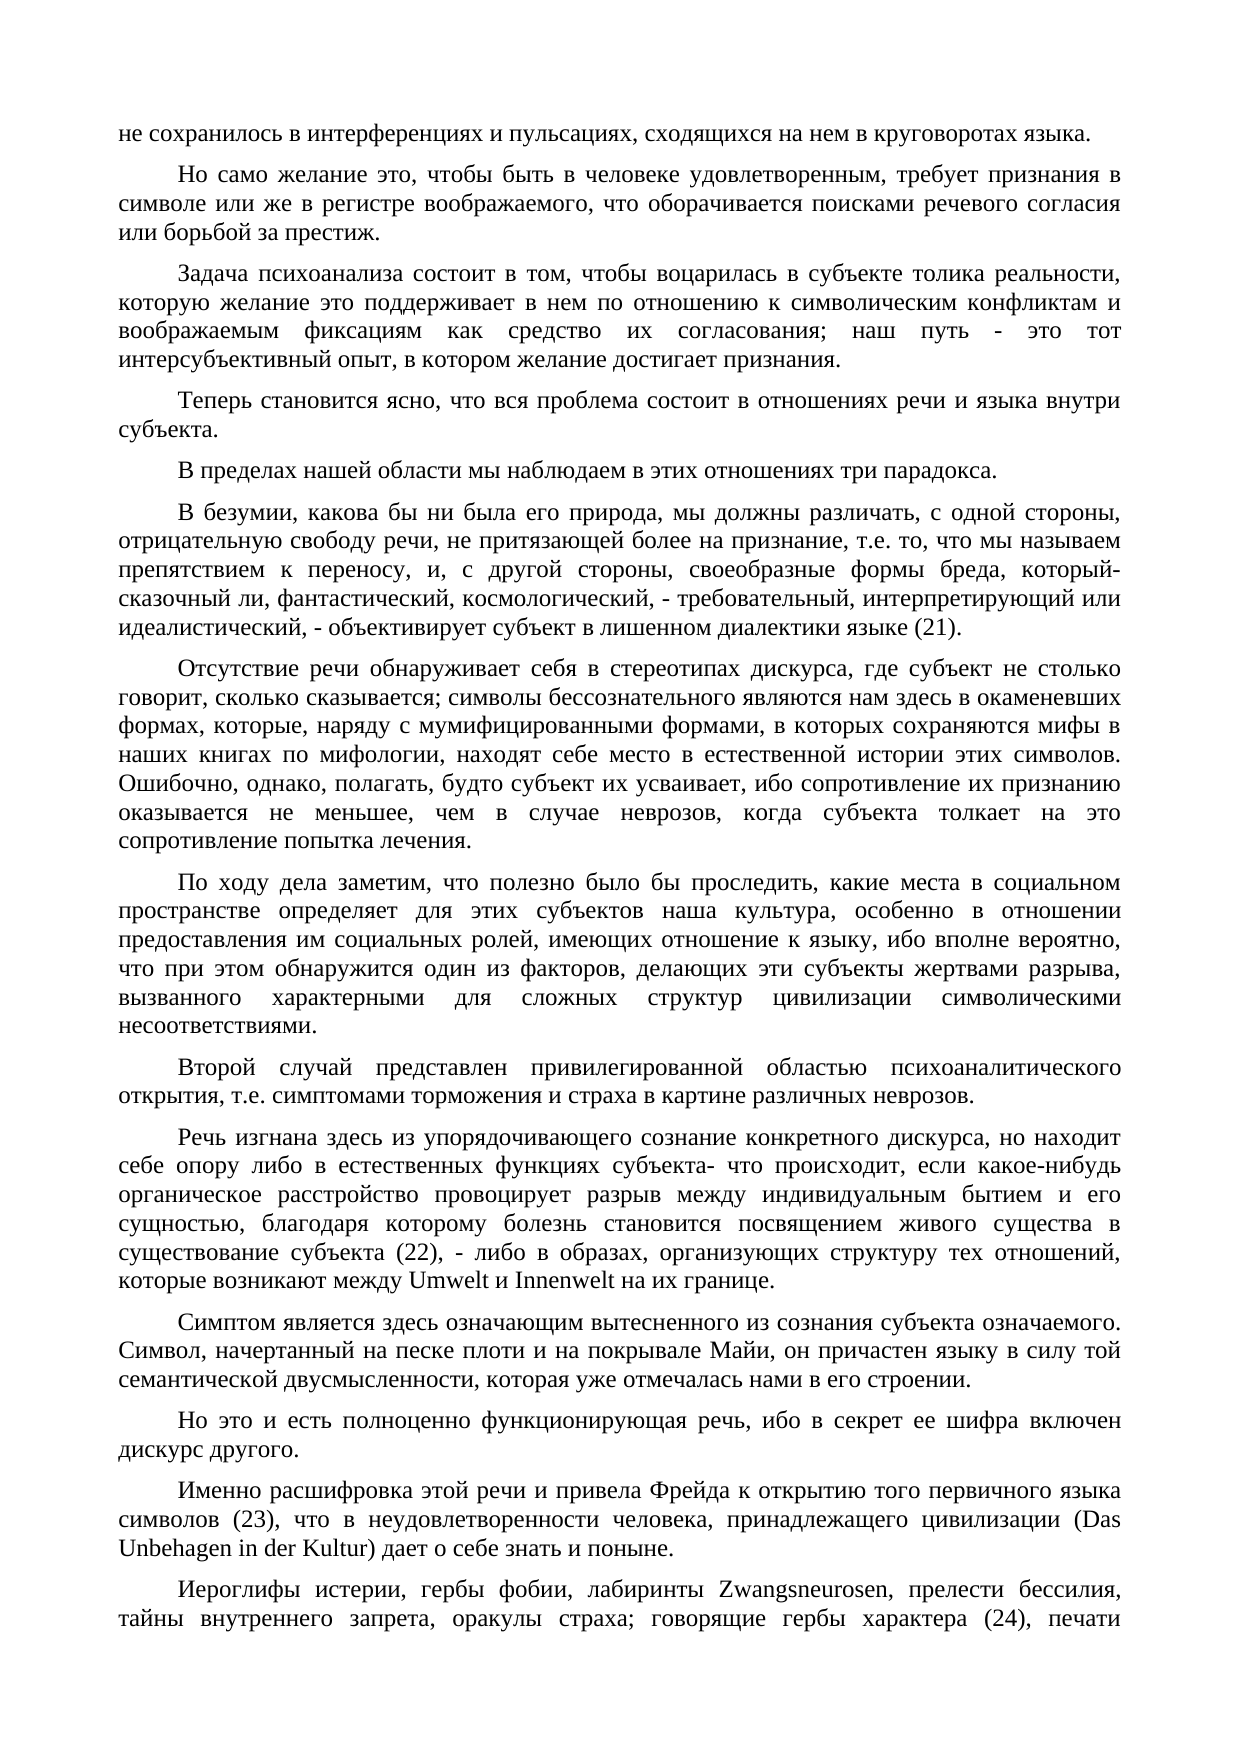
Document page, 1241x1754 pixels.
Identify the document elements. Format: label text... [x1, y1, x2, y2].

text По ходу дела заметим, что полезно было бы проследить, какие места в социальном пространстве определяет для этих субъектов наша культура, особенно в отношении предоставления им социальных ролей, имеющих отношение к языку, ибо вполне вероятно, что при этом обнаружится один из факторов, делающих эти субъекты жертвами разрыва, вызванного характерными для сложных структур цивилизации символическими несоответствиями. [118, 867, 1122, 1039]
text Второй случай представлен привилегированной областью психоаналитического открытия, т.е. симптомами торможения и страха в картине различных неврозов. [118, 1052, 1122, 1109]
text Но это и есть полноценно функционирующая речь, ибо в секрет ее шифра включен дискурс другого. [118, 1406, 1122, 1463]
text Речь изгнана здесь из упорядочивающего сознание конкретного дискурса, но находит себе опору либо в естественных функциях субъекта- что происходит, если какое-нибудь органическое расстройство провоцирует разрыв между индивидуальным бытием и его сущностью, благодаря которому болезнь становится посвящением живого существа в существование субъекта (22), - либо в образах, организующих структуру тех отношений, которые возникают между Umwelt и Innenwelt на их границе. [118, 1122, 1122, 1294]
text Задача психоанализа состоит в том, чтобы воцарилась в субъекте толика реальности, которую желание это поддерживает в нем по отношению к символическим конфликтам и воображаемым фиксациям как средство их согласования; наш путь - это тот интерсубъективный опыт, в котором желание достигает признания. [118, 258, 1122, 373]
text Симптом является здесь означающим вытесненного из сознания субъекта означаемого. Символ, начертанный на песке плоти и на покрывале Майи, он причастен языку в силу той семантической двусмысленности, которая уже отмечалась нами в его строении. [118, 1307, 1122, 1393]
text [118, 1574, 1122, 1632]
text Теперь становится ясно, что вся проблема состоит в отношениях речи и языка внутри субъекта. [118, 386, 1122, 443]
text Но само желание это, чтобы быть в человеке удовлетворенным, требует признания в символе или же в регистре воображаемого, что оборачивается поисками речевого согласия или борьбой за престиж. [118, 159, 1122, 246]
text В пределах нашей области мы наблюдаем в этих отношениях три парадокса. [118, 456, 1122, 484]
text Отсутствие речи обнаруживает себя в стереотипах дискурса, где субъект не столько говорит, сколько сказывается; символы бессознательного являются нам здесь в окаменевших формах, которые, наряду с мумифицированными формами, в которых сохраняются мифы в наших книгах по мифологии, находят себе место в естественной истории этих символов. Ошибочно, однако, полагать, будто субъект их усваивает, ибо сопротивление их признанию оказывается не меньшее, чем в случае неврозов, когда субъекта толкает на это сопротивление попытка лечения. [118, 653, 1122, 854]
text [118, 118, 1122, 147]
text Именно расшифровка этой речи и привела Фрейда к открытию того первичного языка символов (23), что в неудовлетворенности человека, принадлежащего цивилизации (Das Unbehagen in der Kultur) дает о себе знать и поныне. [118, 1476, 1122, 1562]
text В безумии, какова бы ни была его природа, мы должны различать, с одной стороны, отрицательную свободу речи, не притязающей более на признание, т.е. то, что мы называем препятствием к переносу, и, с другой стороны, своеобразные формы бреда, который- сказочный ли, фантастический, космологический, - требовательный, интерпретирующий или идеалистический, - объективирует субъект в лишенном диалектики языке (21). [118, 497, 1122, 641]
